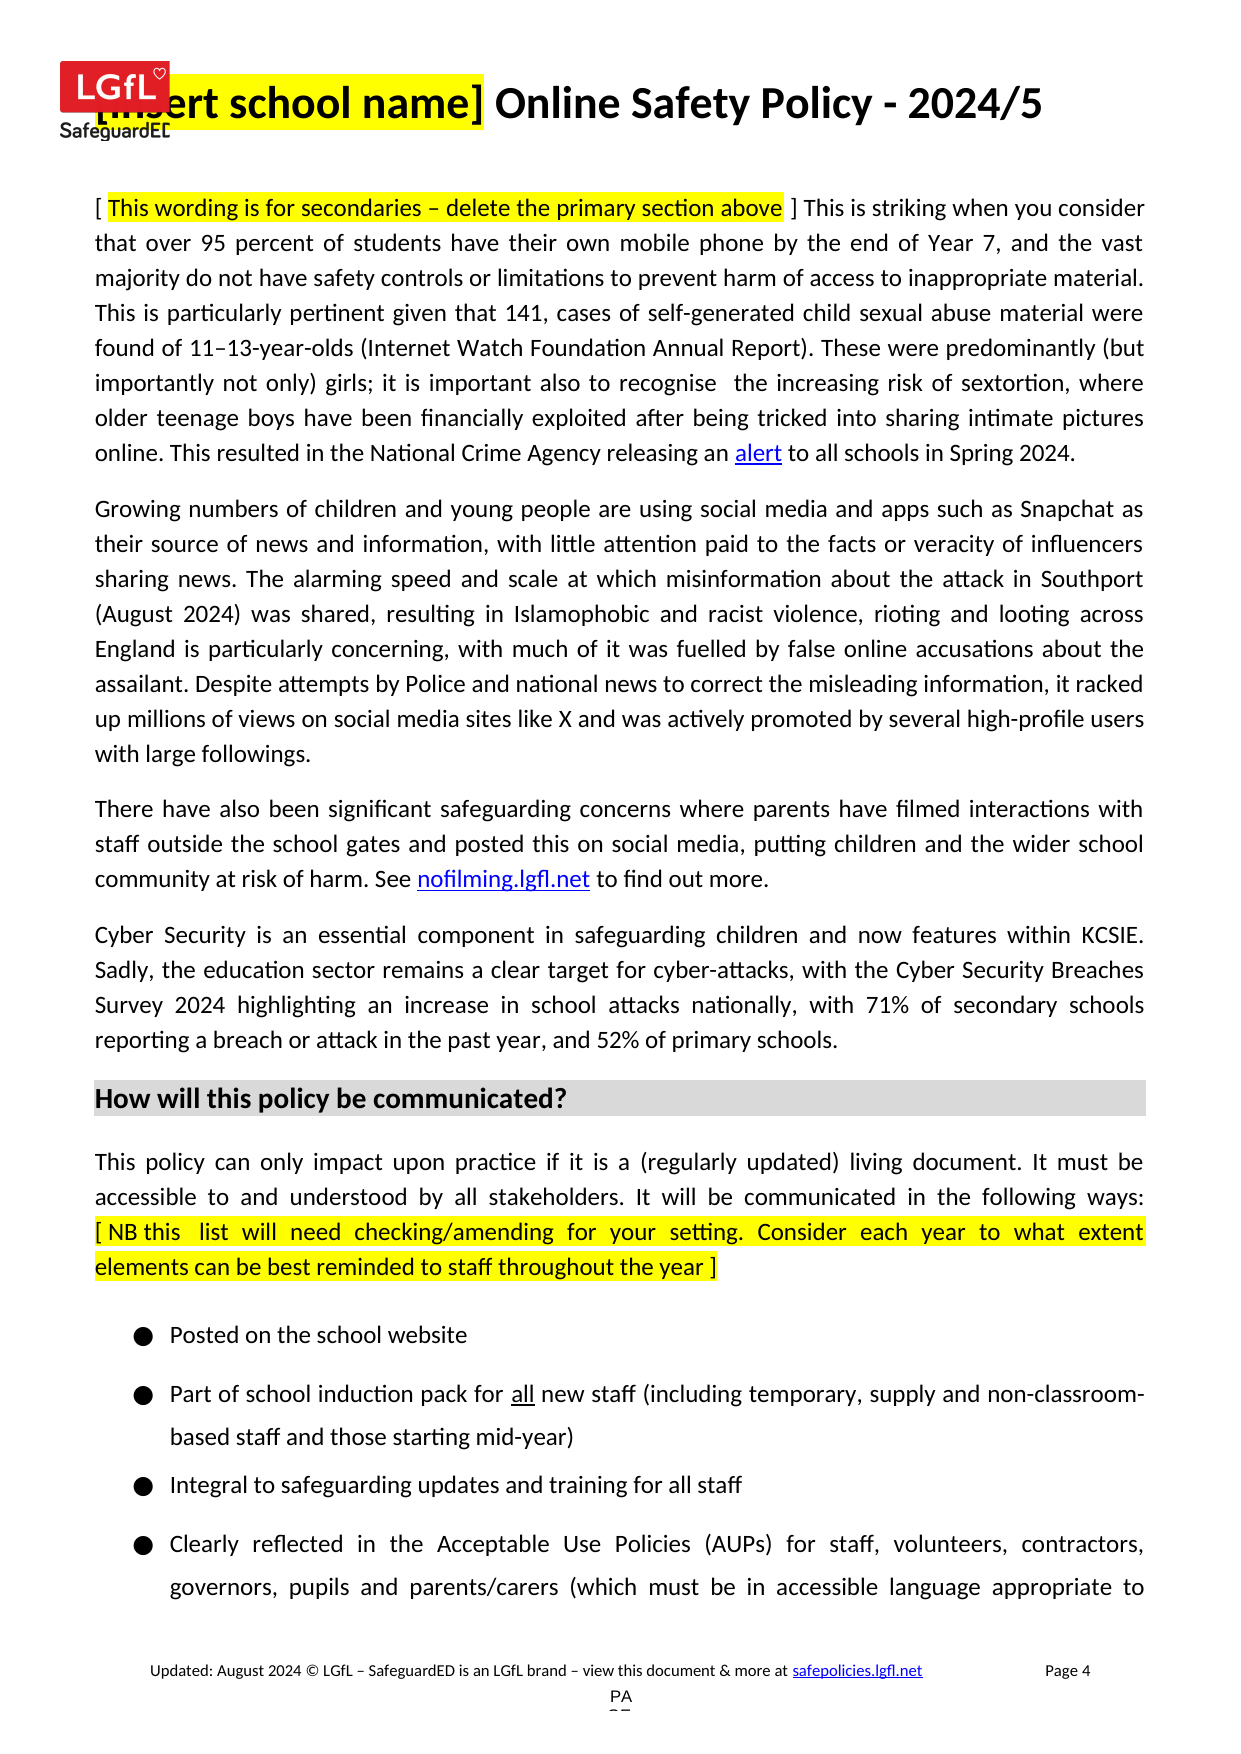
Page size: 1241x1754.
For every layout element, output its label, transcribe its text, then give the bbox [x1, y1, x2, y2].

picture [60, 61, 170, 140]
list Posted on the school website [132, 1307, 1146, 1358]
list Integral to safeguarding updates and training for all staff [132, 1456, 1146, 1508]
list Part of school induction pack for all new staff (including temporary, supply and non-classroom-based staff and those starting mid-year) [132, 1366, 1146, 1452]
text Growing numbers of children and young people are using social media and apps such as Snapchat as their source of news and information, with little attention paid to the facts or veracity of influencers sharing news. The alarming speed and scale at which misinformation about the attack in Southport (August 2024) was shared, resulting in Islamophobic and racist violence, rioting and looting across England is particularly concerning, with much of it was fuelled by false online accusations about the assailant. Despite attempts by Police and national news to correct the misleading information, it racked up millions of views on social media sites like X and was actively promoted by several high-profile users with large followings. [94, 493, 1146, 768]
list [132, 1515, 1146, 1601]
text Cyber Security is an essential component in safeguarding children and now features within KCSIE. Sadly, the education sector remains a clear target for cyber-attacks, with the Cyber Security Breaches Survey 2024 highlighting an increase in school attacks nationally, with 71% of secondary schools reporting a breach or attack in the past year, and 52% of primary schools. [94, 919, 1146, 1055]
subtitle How will this policy be communicated? [94, 1080, 1146, 1116]
text There have also been significant safeguarding concerns where parents have filmed interactions with staff outside the school gates and posted this on social media, putting children and the wider school community at risk of harm. See nofilming.lgfl.net to find out more. [94, 794, 1146, 894]
text [ This wording is for secondaries – delete the primary section above ] This is striking when you consider that over 95 percent of students have their own mobile phone by the end of Year 7, and the vast majority do not have safety controls or limitations to prevent harm of access to inappropriate material. This is particularly pertinent given that 141, cases of self-generated child sexual abuse material were found of 11–13-year-olds (Internet Watch Foundation Annual Report). These were predominantly (but importantly not only) girls; it is important also to recognise the increasing risk of sextortion, where older teenage boys have been financially exploited after being tricked into sharing intimate pictures online. This resulted in the National Crime Agency releasing an alert to all schools in Spring 2024. [94, 192, 1146, 467]
text This policy can only impact upon practice if it is a (regularly updated) living document. It must be accessible to and understood by all stakeholders. It will be communicated in the following ways: [ NB this list will need checking/amending for your setting. Consider each year to what extent elements can be best reminded to staff throughout the year ] [94, 1146, 1146, 1281]
